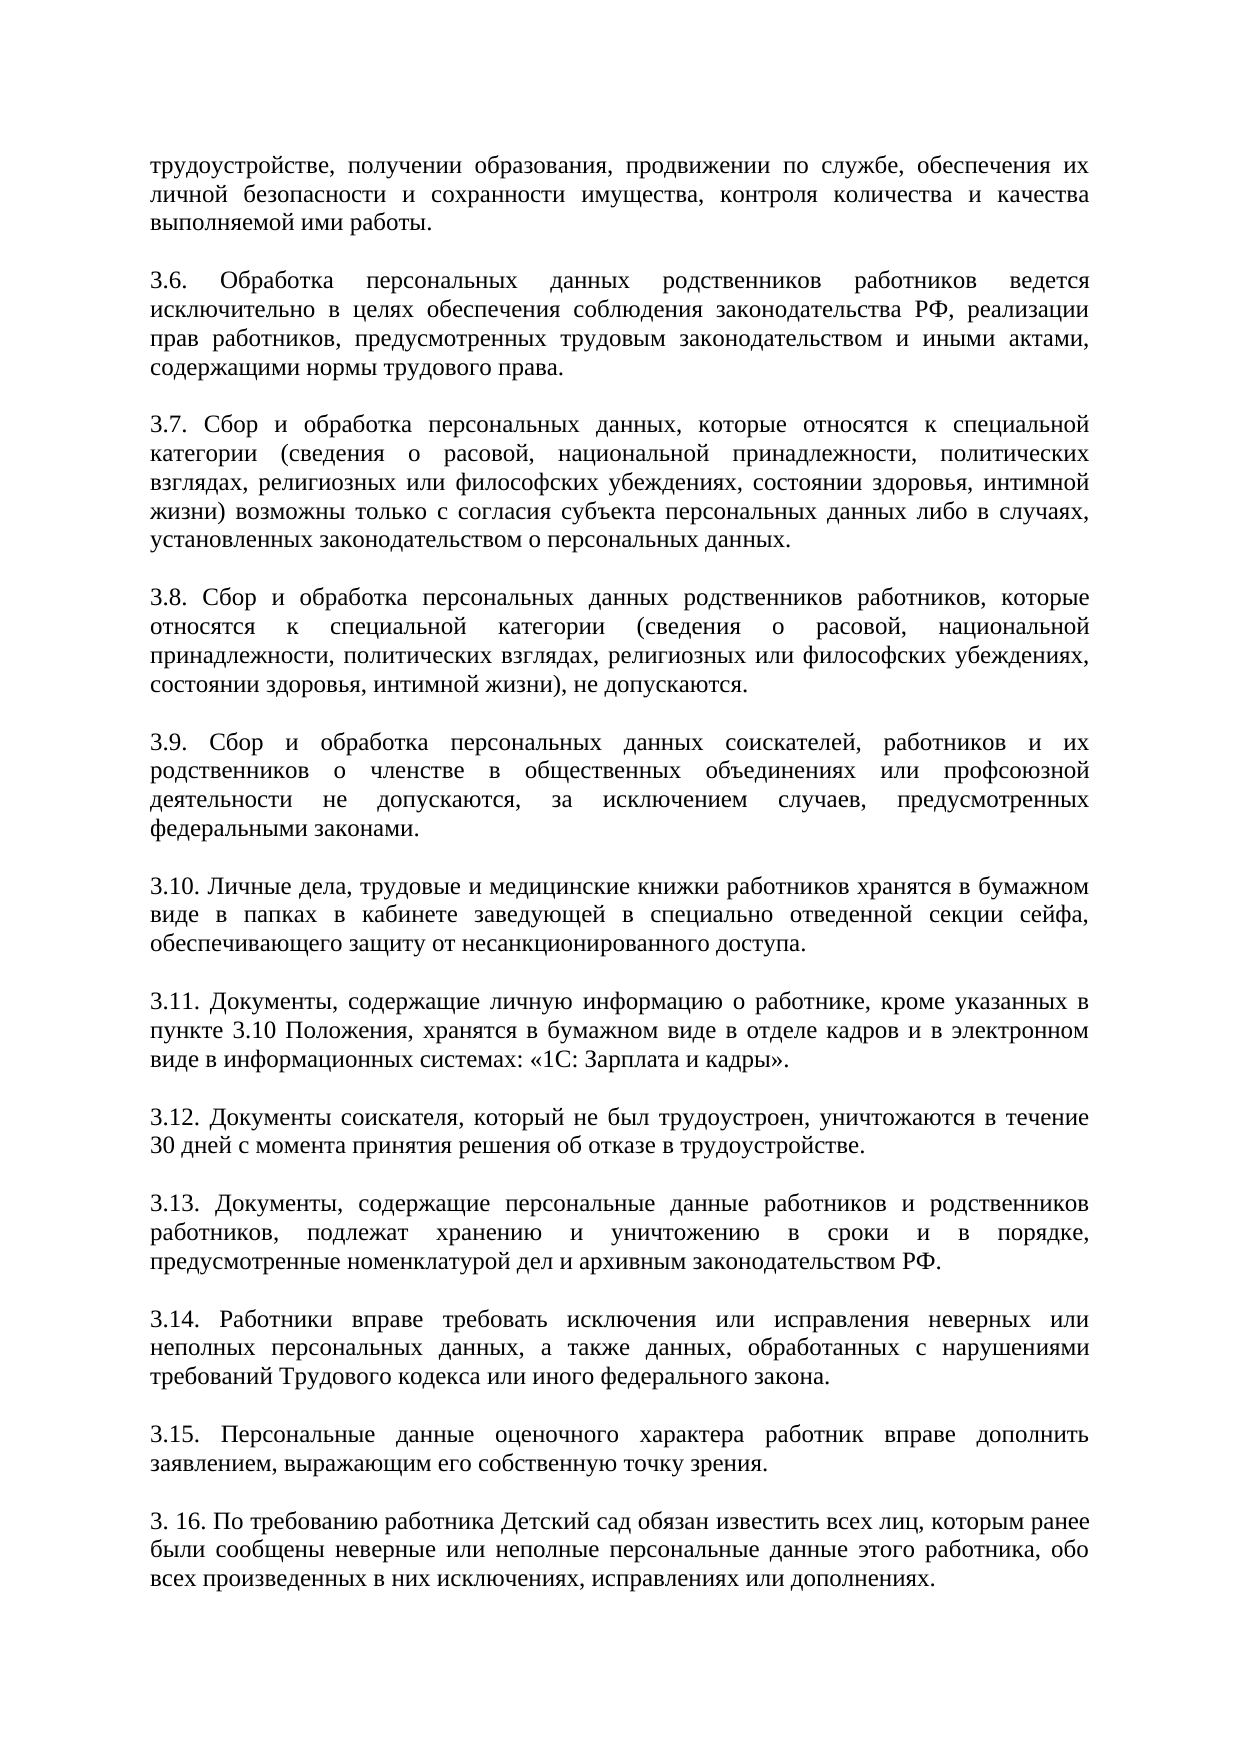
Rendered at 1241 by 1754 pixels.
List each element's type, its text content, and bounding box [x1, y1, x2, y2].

text 3.10. Личные дела, трудовые и медицинские книжки работников хранятся в бумажном виде в папках в кабинете заведующей в специально отведенной секции сейфа, обеспечивающего защиту от несанкционированного доступа. [150, 871, 1090, 957]
text 3.8. Сбор и обработка персональных данных родственников работников, которые относятся к специальной категории (сведения о расовой, национальной принадлежности, политических взглядах, религиозных или философских убеждениях, состоянии здоровья, интимной жизни), не допускаются. [150, 582, 1090, 697]
text 3.12. Документы соискателя, который не был трудоустроен, уничтожаются в течение 30 дней с момента принятия решения об отказе в трудоустройстве. [150, 1102, 1090, 1159]
text 3.6. Обработка персональных данных родственников работников ведется исключительно в целях обеспечения соблюдения законодательства РФ, реализации прав работников, предусмотренных трудовым законодательством и иными актами, содержащими нормы трудового права. [150, 265, 1090, 380]
text 3.15. Персональные данные оценочного характера работник вправе дополнить заявлением, выражающим его собственную точку зрения. [150, 1419, 1090, 1477]
text 3. 16. По требованию работника Детский сад обязан известить всех лиц, которым ранее были сообщены неверные или неполные персональные данные этого работника, обо всех произведенных в них исключениях, исправлениях или дополнениях. [150, 1506, 1090, 1592]
text 3.11. Документы, содержащие личную информацию о работнике, кроме указанных в пункте 3.10 Положения, хранятся в бумажном виде в отделе кадров и в электронном виде в информационных системах: «1С: Зарплата и кадры». [150, 986, 1090, 1072]
text 3.14. Работники вправе требовать исключения или исправления неверных или неполных персональных данных, а также данных, обработанных с нарушениями требований Трудового кодекса или иного федерального закона. [150, 1304, 1090, 1390]
text 3.9. Сбор и обработка персональных данных соискателей, работников и их родственников о членстве в общественных объединениях или профсоюзной деятельности не допускаются, за исключением случаев, предусмотренных федеральными законами. [150, 727, 1090, 842]
text 3.13. Документы, содержащие персональные данные работников и родственников работников, подлежат хранению и уничтожению в сроки и в порядке, предусмотренные номенклатурой дел и архивным законодательством РФ. [150, 1188, 1090, 1274]
text 3.7. Сбор и обработка персональных данных, которые относятся к специальной категории (сведения о расовой, национальной принадлежности, политических взглядах, религиозных или философских убеждениях, состоянии здоровья, интимной жизни) возможны только с согласия субъекта персональных данных либо в случаях, установленных законодательством о персональных данных. [150, 409, 1090, 553]
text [150, 150, 1090, 236]
